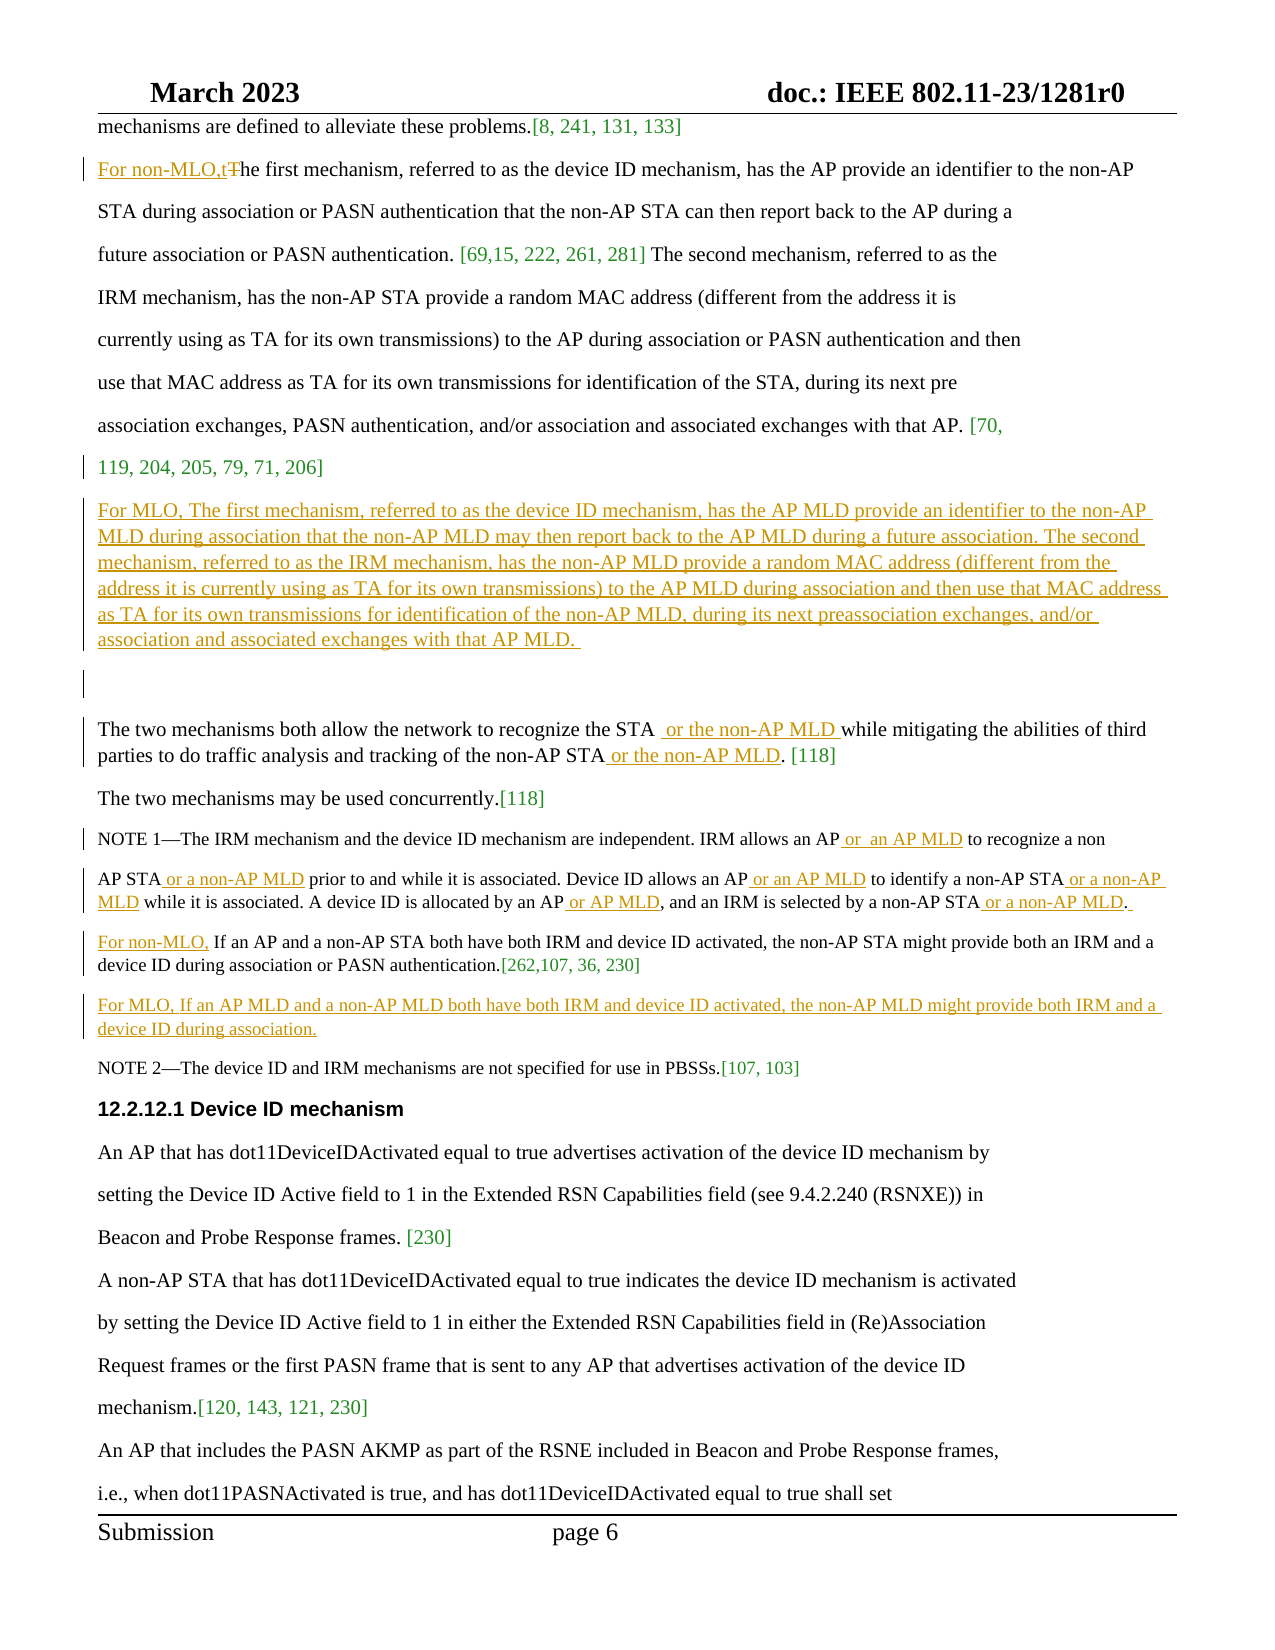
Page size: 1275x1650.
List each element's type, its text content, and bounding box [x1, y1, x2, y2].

text AP STA prior to and while it is associated. Device ID allows an AP to identify a non-AP STA while it is associated. A device ID is allocated by an AP, and an IRM is selected by a non-AP STA. [97, 868, 1177, 913]
text use that MAC address as TA for its own transmissions for identification of the STA, during its next pre [97, 370, 1177, 394]
text i.e., when dot11PASNActivated is true, and has dot11DeviceIDActivated equal to true shall set [97, 1481, 1177, 1504]
text by setting the Device ID Active field to 1 in either the Extended RSN Capabilities field in (Re)Association [97, 1310, 1177, 1334]
text mechanism.[120, 143, 121, 230] [97, 1395, 1177, 1419]
text Beacon and Probe Response frames. [230] [97, 1225, 1177, 1249]
text STA during association or PASN authentication that the non-AP STA can then report back to the AP during a [97, 199, 1177, 223]
text NOTE 1—The IRM mechanism and the device ID mechanism are independent. IRM allows an AP to recognize a non [97, 828, 1177, 849]
text association exchanges, PASN authentication, and/or association and associated exchanges with that AP. [70, [97, 412, 1177, 437]
text future association or PASN authentication. [69,15, 222, 261, 281] The second mechanism, referred to as the [97, 242, 1177, 266]
text If an AP and a non-AP STA both have both IRM and device ID activated, the non-AP STA might provide both an IRM and a device ID during association or PASN authentication.[262,107, 36, 230] [97, 931, 1177, 976]
text he first mechanism, referred to as the device ID mechanism, has the AP provide an identifier to the non-AP [97, 157, 1177, 181]
text 119, 204, 205, 79, 71, 206] [97, 455, 1177, 479]
text 12.2.12.1 Device ID mechanism [97, 1097, 1177, 1121]
text The two mechanisms may be used concurrently.[118] [97, 785, 1177, 809]
text An AP that includes the PASN AKMP as part of the RSNE included in Beacon and Probe Response frames, [97, 1438, 1177, 1462]
text Request frames or the first PASN frame that is sent to any AP that advertises activation of the device ID [97, 1353, 1177, 1377]
text IRM mechanism, has the non-AP STA provide a random MAC address (different from the address it is [97, 285, 1177, 309]
text currently using as TA for its own transmissions) to the AP during association or PASN authentication and then [97, 327, 1177, 351]
text mechanisms are defined to alleviate these problems.[8, 241, 131, 133] [97, 114, 1177, 138]
text setting the Device ID Active field to 1 in the Extended RSN Capabilities field (see 9.4.2.240 (RSNXE)) in [97, 1182, 1177, 1206]
text An AP that has dot11DeviceIDActivated equal to true advertises activation of the device ID mechanism by [97, 1140, 1177, 1164]
text The two mechanisms both allow the network to recognize the STA while mitigating the abilities of third parties to do traffic analysis and tracking of the non-AP STA. [118] [97, 717, 1177, 767]
text A non-AP STA that has dot11DeviceIDActivated equal to true indicates the device ID mechanism is activated [97, 1267, 1177, 1292]
text NOTE 2—The device ID and IRM mechanisms are not specified for use in PBSSs.[107, 103] [97, 1057, 1177, 1079]
